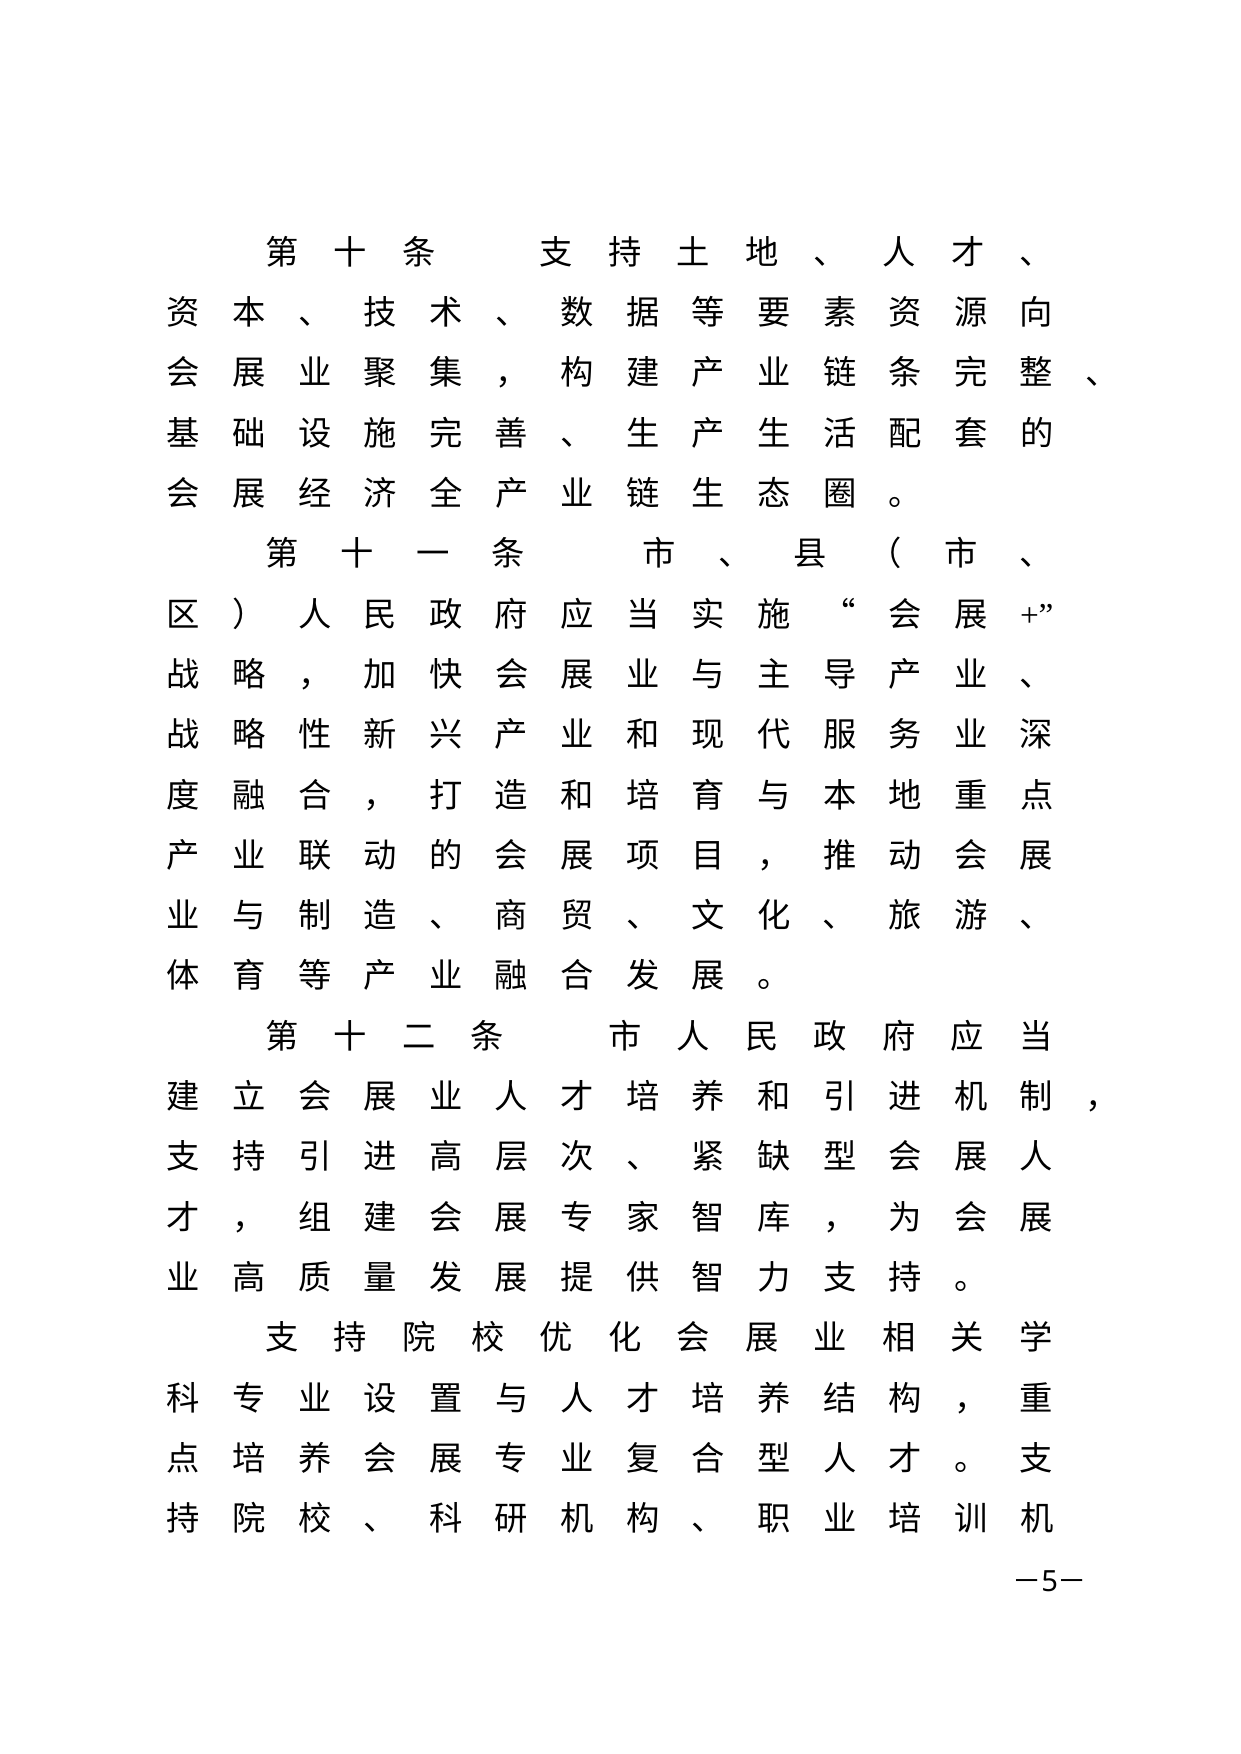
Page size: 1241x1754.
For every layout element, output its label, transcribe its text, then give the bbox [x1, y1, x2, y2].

text 支持院校优化会展业相关学科专业设置与人才培养结构，重点培养会展专业复合型人才。支持院校、科研机构、职业培训机构和企业建立会展业教育、科研和培训基地。 [167, 1305, 1085, 1546]
text 第十一条 市、县（市、区）人民政府应当实施“会展+”战略，加快会展业与主导产业、战略性新兴产业和现代服务业深度融合，打造和培育与本地重点产业联动的会展项目，推动会展业与制造、商贸、文化、旅游、体育等产业融合发展。 [167, 521, 1085, 1003]
text 第十条 支持土地、人才、资本、技术、数据等要素资源向会展业聚集，构建产业链条完整、基础设施完善、生产生活配套的会展经济全产业链生态圈。 [167, 219, 1085, 521]
text 第十二条 市人民政府应当建立会展业人才培养和引进机制，支持引进高层次、紧缺型会展人才，组建会展专家智库，为会展业高质量发展提供智力支持。 [167, 1003, 1085, 1305]
